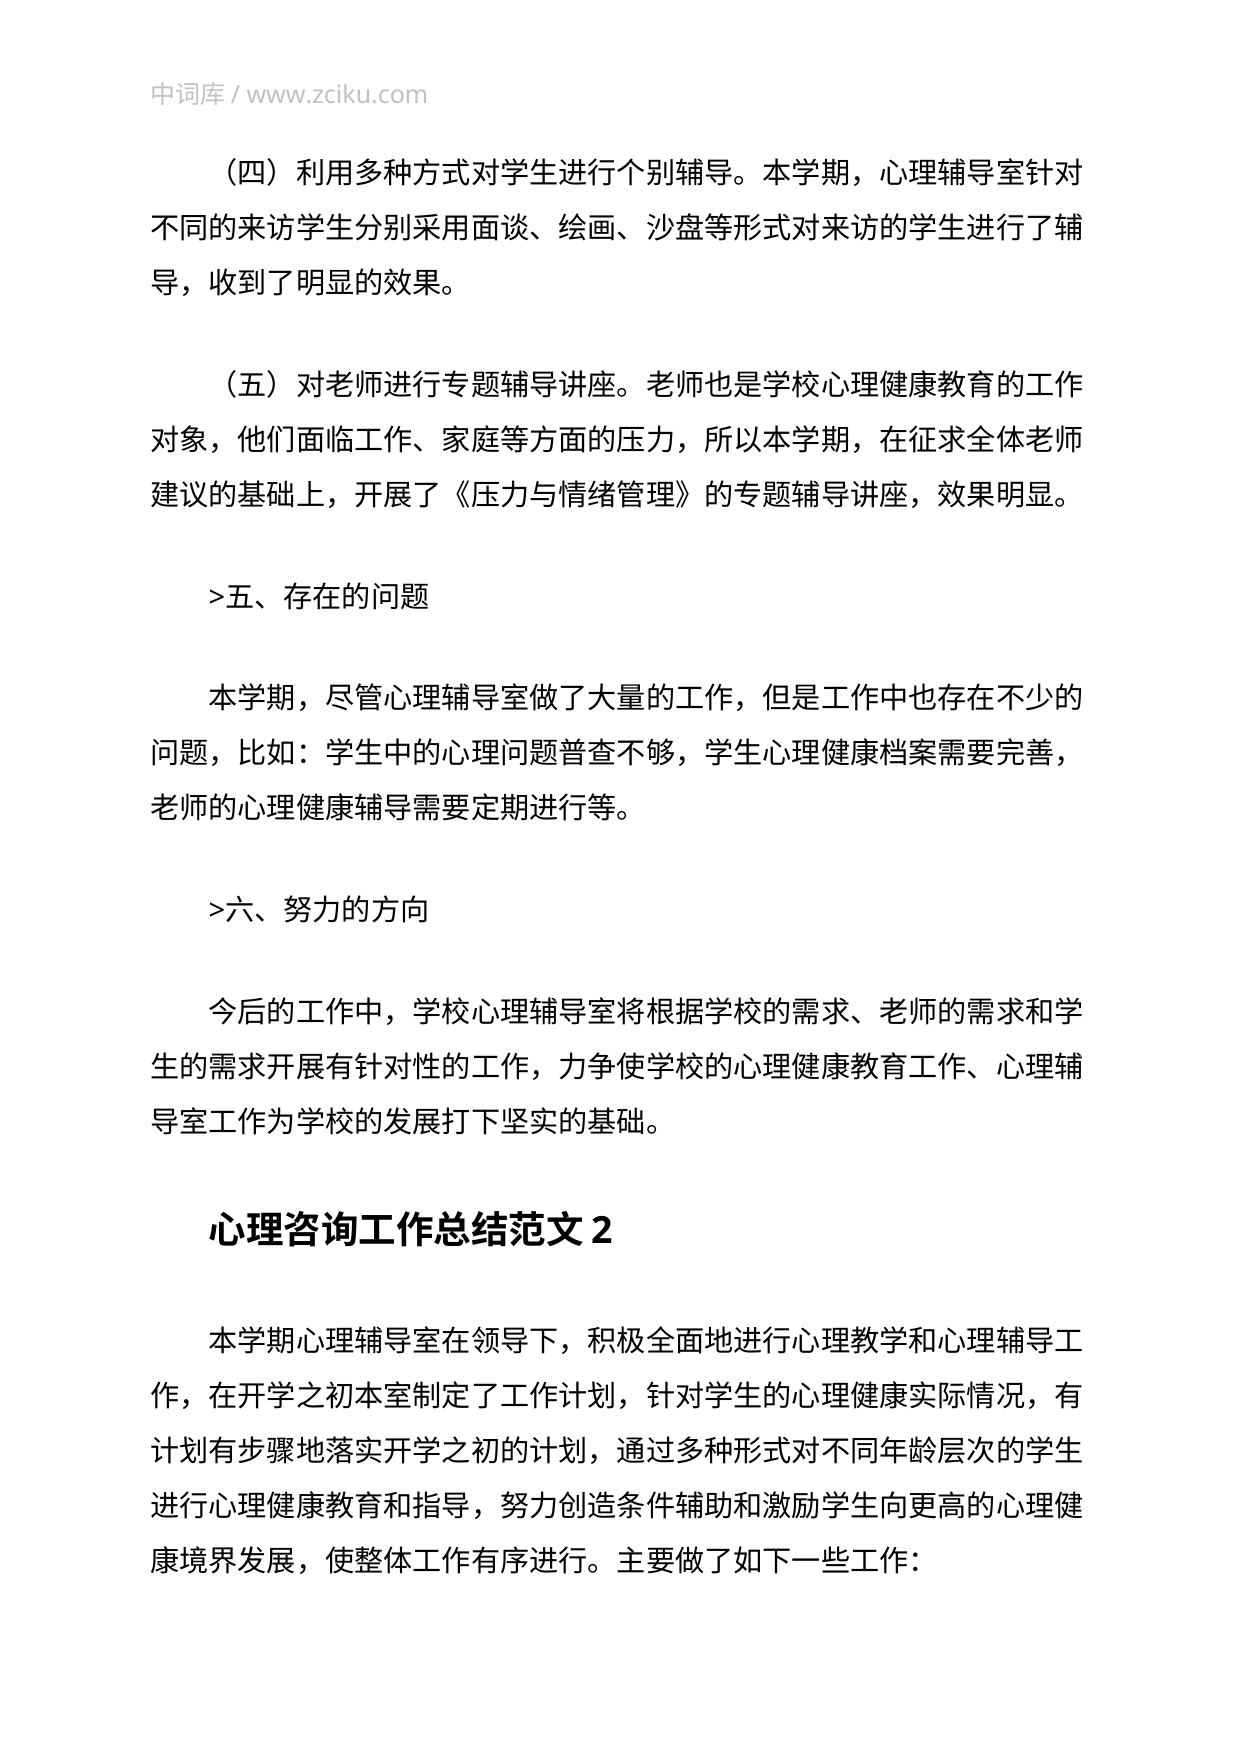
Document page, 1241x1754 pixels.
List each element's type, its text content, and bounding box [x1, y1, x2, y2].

text >六、努力的方向 [150, 887, 1090, 929]
text 心理咨询工作总结范文2 [150, 1200, 1090, 1255]
text 本学期心理辅导室在领导下，积极全面地进行心理教学和心理辅导工作，在开学之初本室制定了工作计划，针对学生的心理健康实际情况，有计划有步骤地落实开学之初的计划，通过多种形式对不同年龄层次的学生进行心理健康教育和指导，努力创造条件辅助和激励学生向更高的心理健康境界发展，使整体工作有序进行。主要做了如下一些工作： [150, 1318, 1090, 1580]
text >五、存在的问题 [150, 573, 1090, 616]
text 本学期，尽管心理辅导室做了大量的工作，但是工作中也存在不少的问题，比如：学生中的心理问题普查不够，学生心理健康档案需要完善，老师的心理健康辅导需要定期进行等。 [150, 675, 1090, 827]
text （四）利用多种方式对学生进行个别辅导。本学期，心理辅导室针对不同的来访学生分别采用面谈、绘画、沙盘等形式对来访的学生进行了辅导，收到了明显的效果。 [150, 150, 1090, 302]
text （五）对老师进行专题辅导讲座。老师也是学校心理健康教育的工作对象，他们面临工作、家庭等方面的压力，所以本学期，在征求全体老师建议的基础上，开展了《压力与情绪管理》的专题辅导讲座，效果明显。 [150, 362, 1090, 514]
text 今后的工作中，学校心理辅导室将根据学校的需求、老师的需求和学生的需求开展有针对性的工作，力争使学校的心理健康教育工作、心理辅导室工作为学校的发展打下坚实的基础。 [150, 989, 1090, 1141]
